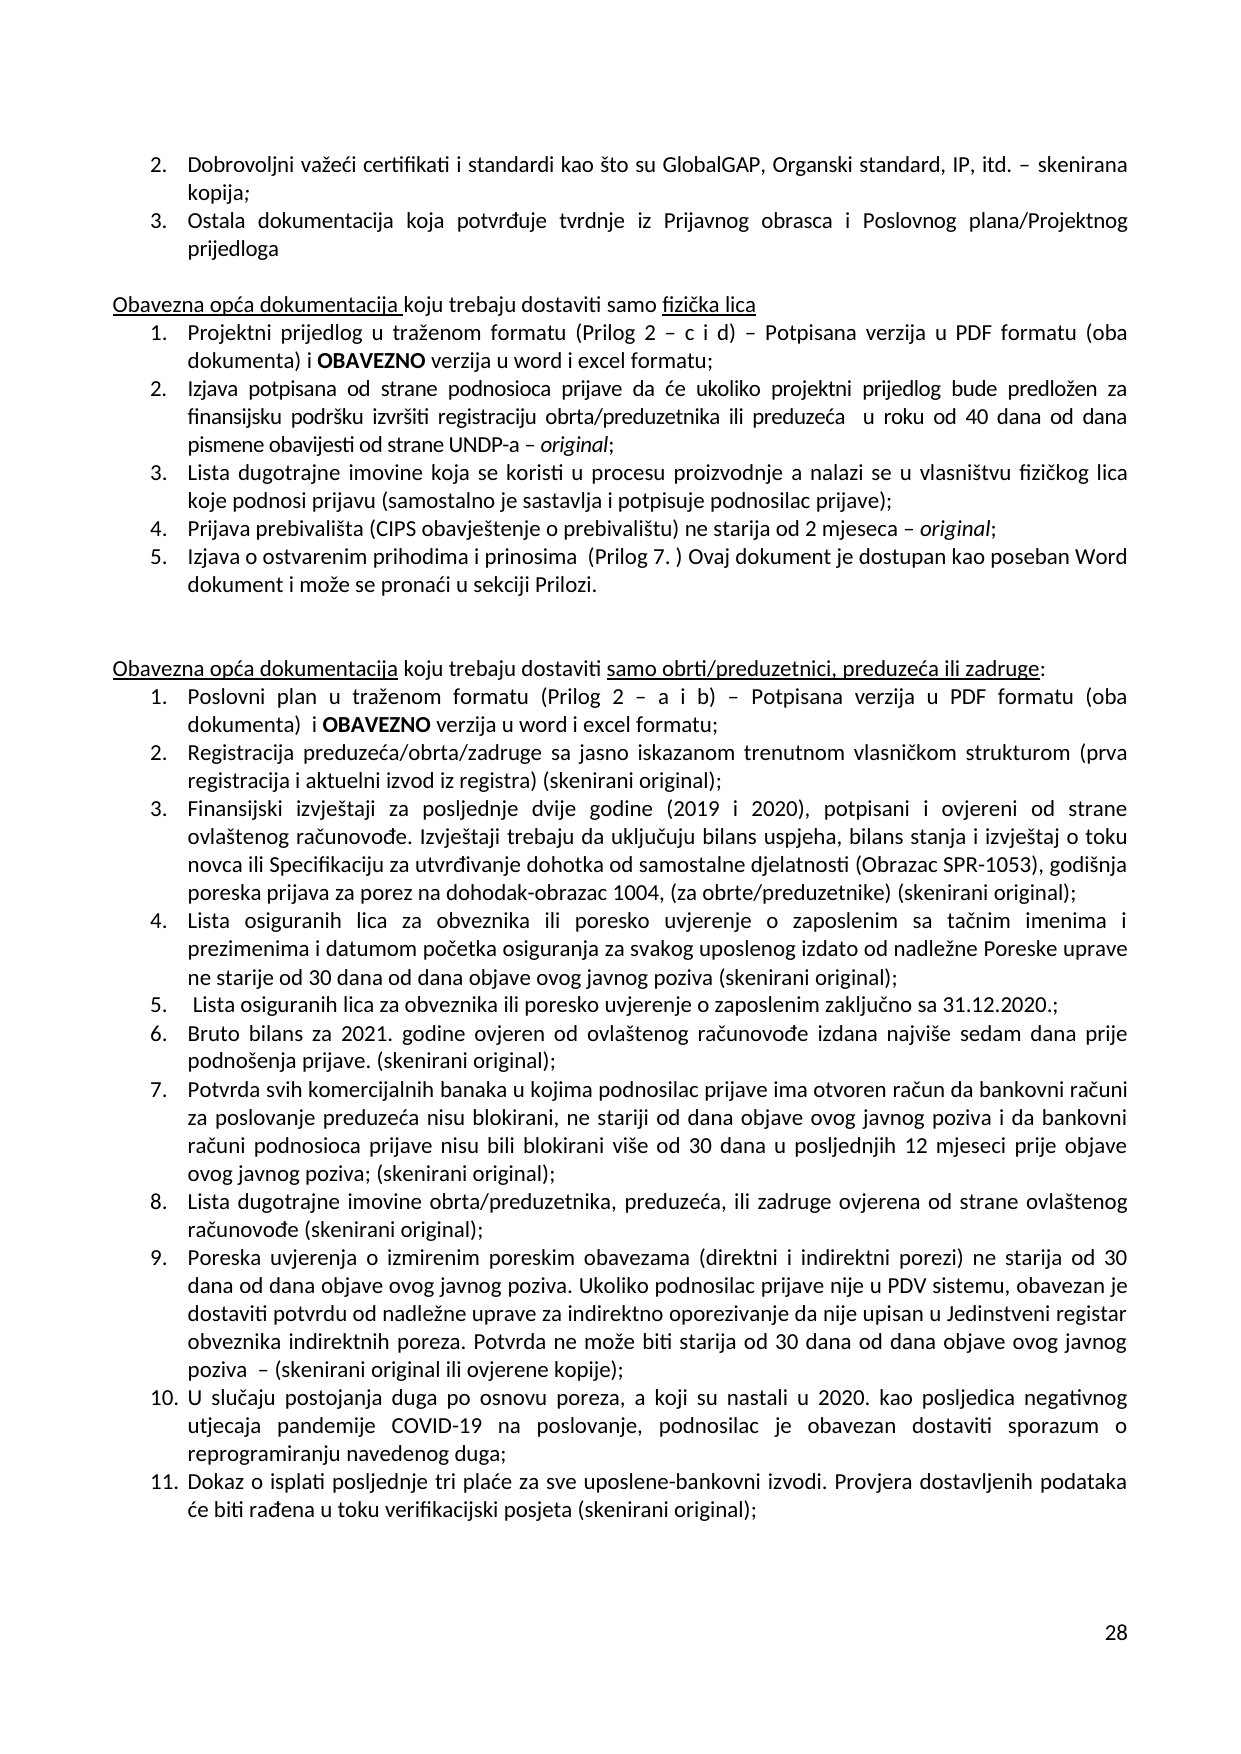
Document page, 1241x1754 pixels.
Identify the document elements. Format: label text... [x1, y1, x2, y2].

list Izjava o ostvarenim prihodima i prinosima (Prilog 7. ) Ovaj dokument je dostupan kao poseban Word dokument i može se pronaći u sekciji Prilozi. [150, 542, 1128, 598]
list Poreska uvjerenja o izmirenim poreskim obavezama (direktni i indirektni porezi) ne starija od 30 dana od dana objave ovog javnog poziva. Ukoliko podnosilac prijave nije u PDV sistemu, obavezan je dostaviti potvrdu od nadležne uprave za indirektno oporezivanje da nije upisan u Jedinstveni registar obveznika indirektnih poreza. Potvrda ne može biti starija od 30 dana od dana objave ovog javnog poziva – (skenirani original ili ovjerene kopije); [150, 1243, 1128, 1383]
list Prijava prebivališta (CIPS obavještenje o prebivalištu) ne starija od 2 mjeseca – original; [150, 514, 1128, 542]
list Ostala dokumentacija koja potvrđuje tvrdnje iz Prijavnog obrasca i Poslovnog plana/Projektnog prijedloga [150, 206, 1128, 262]
list Lista dugotrajne imovine obrta/preduzetnika, preduzeća, ili zadruge ovjerena od strane ovlaštenog računovođe (skenirani original); [150, 1187, 1128, 1243]
list Lista osiguranih lica za obveznika ili poresko uvjerenje o zaposlenim zaključno sa 31.12.2020.; [150, 991, 1128, 1019]
list Poslovni plan u traženom formatu (Prilog 2 – a i b) – Potpisana verzija u PDF formatu (oba dokumenta) i OBAVEZNO verzija u word i excel formatu; [150, 682, 1128, 738]
list U slučaju postojanja duga po osnovu poreza, a koji su nastali u 2020. kao posljedica negativnog utjecaja pandemije COVID-19 na poslovanje, podnosilac je obavezan dostaviti sporazum o reprogramiranju navedenog duga; [150, 1383, 1128, 1467]
list Finansijski izvještaji za posljednje dvije godine (2019 i 2020), potpisani i ovjereni od strane ovlaštenog računovođe. Izvještaji trebaju da uključuju bilans uspjeha, bilans stanja i izvještaj o toku novca ili Specifikaciju za utvrđivanje dohotka od samostalne djelatnosti (Obrazac SPR-1053), godišnja poreska prijava za porez na dohodak-obrazac 1004, (za obrte/preduzetnike) (skenirani original); [150, 794, 1128, 907]
list Potvrda svih komercijalnih banaka u kojima podnosilac prijave ima otvoren račun da bankovni računi za poslovanje preduzeća nisu blokirani, ne stariji od dana objave ovog javnog poziva i da bankovni računi podnosioca prijave nisu bili blokirani više od 30 dana u posljednjih 12 mjeseci prije objave ovog javnog poziva; (skenirani original); [150, 1075, 1128, 1187]
list Lista dugotrajne imovine koja se koristi u procesu proizvodnje a nalazi se u vlasništvu fizičkog lica koje podnosi prijavu (samostalno je sastavlja i potpisuje podnosilac prijave); [150, 458, 1128, 514]
list Izjava potpisana od strane podnosioca prijave da će ukoliko projektni prijedlog bude predložen za finansijsku podršku izvršiti registraciju obrta/preduzetnika ili preduzeća u roku od 40 dana od dana pismene obavijesti od strane UNDP-a – original; [150, 374, 1128, 458]
list Lista osiguranih lica za obveznika ili poresko uvjerenje o zaposlenim sa tačnim imenima i prezimenima i datumom početka osiguranja za svakog uposlenog izdato od nadležne Poreske uprave ne starije od 30 dana od dana objave ovog javnog poziva (skenirani original); [150, 907, 1128, 991]
list Registracija preduzeća/obrta/zadruge sa jasno iskazanom trenutnom vlasničkom strukturom (prva registracija i aktuelni izvod iz registra) (skenirani original); [150, 738, 1128, 794]
list Bruto bilans za 2021. godine ovjeren od ovlaštenog računovođe izdana najviše sedam dana prije podnošenja prijave. (skenirani original); [150, 1019, 1128, 1075]
list Dobrovoljni važeći certifikati i standardi kao što su GlobalGAP, Organski standard, IP, itd. – skenirana kopija; [150, 150, 1128, 206]
list Dokaz o isplati posljednje tri plaće za sve uposlene-bankovni izvodi. Provjera dostavljenih podataka će biti rađena u toku verifikacijski posjeta (skenirani original); [150, 1467, 1128, 1523]
list Projektni prijedlog u traženom formatu (Prilog 2 – c i d) – Potpisana verzija u PDF formatu (oba dokumenta) i OBAVEZNO verzija u word i excel formatu; [150, 318, 1128, 374]
text Obavezna opća dokumentacija koju trebaju dostaviti samo obrti/preduzetnici, preduzeća ili zadruge: [112, 654, 1128, 682]
text Obavezna opća dokumentacija koju trebaju dostaviti samo fizička lica [112, 290, 1128, 318]
